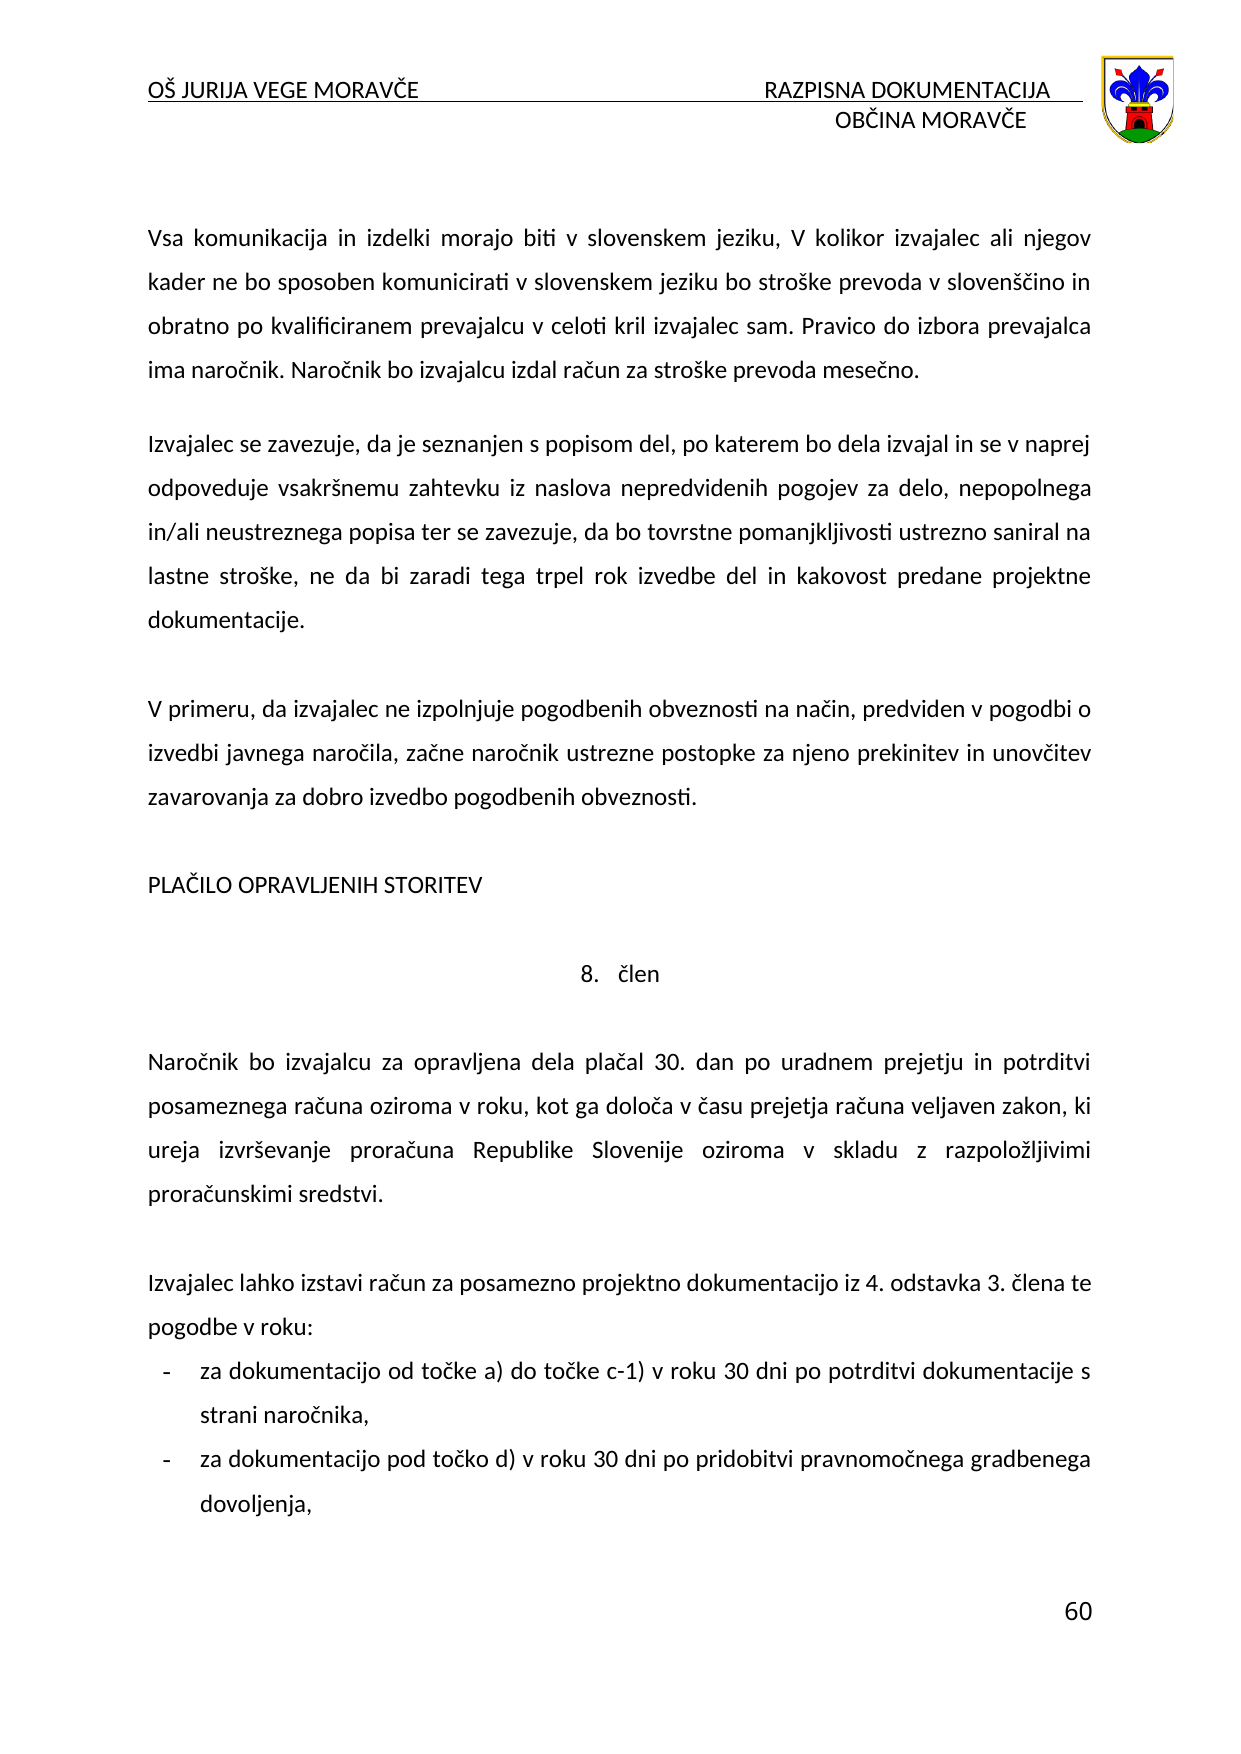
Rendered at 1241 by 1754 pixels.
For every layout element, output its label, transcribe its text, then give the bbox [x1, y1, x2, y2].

text Izvajalec se zavezuje, da je seznanjen s popisom del, po katerem bo dela izvajal in se v naprej odpoveduje vsakršnemu zahtevku iz naslova nepredvidenih pogojev za delo, nepopolnega in/ali neustreznega popisa ter se zavezuje, da bo tovrstne pomanjkljivosti ustrezno saniral na lastne stroške, ne da bi zaradi tega trpel rok izvedbe del in kakovost predane projektne dokumentacije. [148, 428, 1093, 635]
text Naročnik bo izvajalcu za opravljena dela plačal 30. dan po uradnem prejetju in potrditvi posameznega računa oziroma v roku, kot ga določa v času prejetja računa veljaven zakon, ki ureja izvrševanje proračuna Republike Slovenije oziroma v skladu z razpoložljivimi proračunskimi sredstvi. [148, 1046, 1093, 1209]
list za dokumentacijo pod točko d) v roku 30 dni po pridobitvi pravnomočnega gradbenega dovoljenja, [162, 1443, 1093, 1518]
picture [1101, 55, 1174, 144]
list za dokumentacijo od točke a) do točke c-1) v roku 30 dni po potrditvi dokumentacije s strani naročnika, [162, 1355, 1093, 1430]
text Vsa komunikacija in izdelki morajo biti v slovenskem jeziku, V kolikor izvajalec ali njegov kader ne bo sposoben komunicirati v slovenskem jeziku bo stroške prevoda v slovenščino in obratno po kvalificiranem prevajalcu v celoti kril izvajalec sam. Pravico do izbora prevajalca ima naročnik. Naročnik bo izvajalcu izdal račun za stroške prevoda mesečno. [148, 222, 1093, 385]
text PLAČILO OPRAVLJENIH STORITEV [148, 869, 1093, 900]
text Izvajalec lahko izstavi račun za posamezno projektno dokumentacijo iz 4. odstavka 3. člena te pogodbe v roku: [148, 1267, 1093, 1342]
list člen [148, 958, 1093, 988]
text V primeru, da izvajalec ne izpolnjuje pogodbenih obveznosti na način, predviden v pogodbi o izvedbi javnega naročila, začne naročnik ustrezne postopke za njeno prekinitev in unovčitev zavarovanja za dobro izvedbo pogodbenih obveznosti. [148, 693, 1093, 812]
